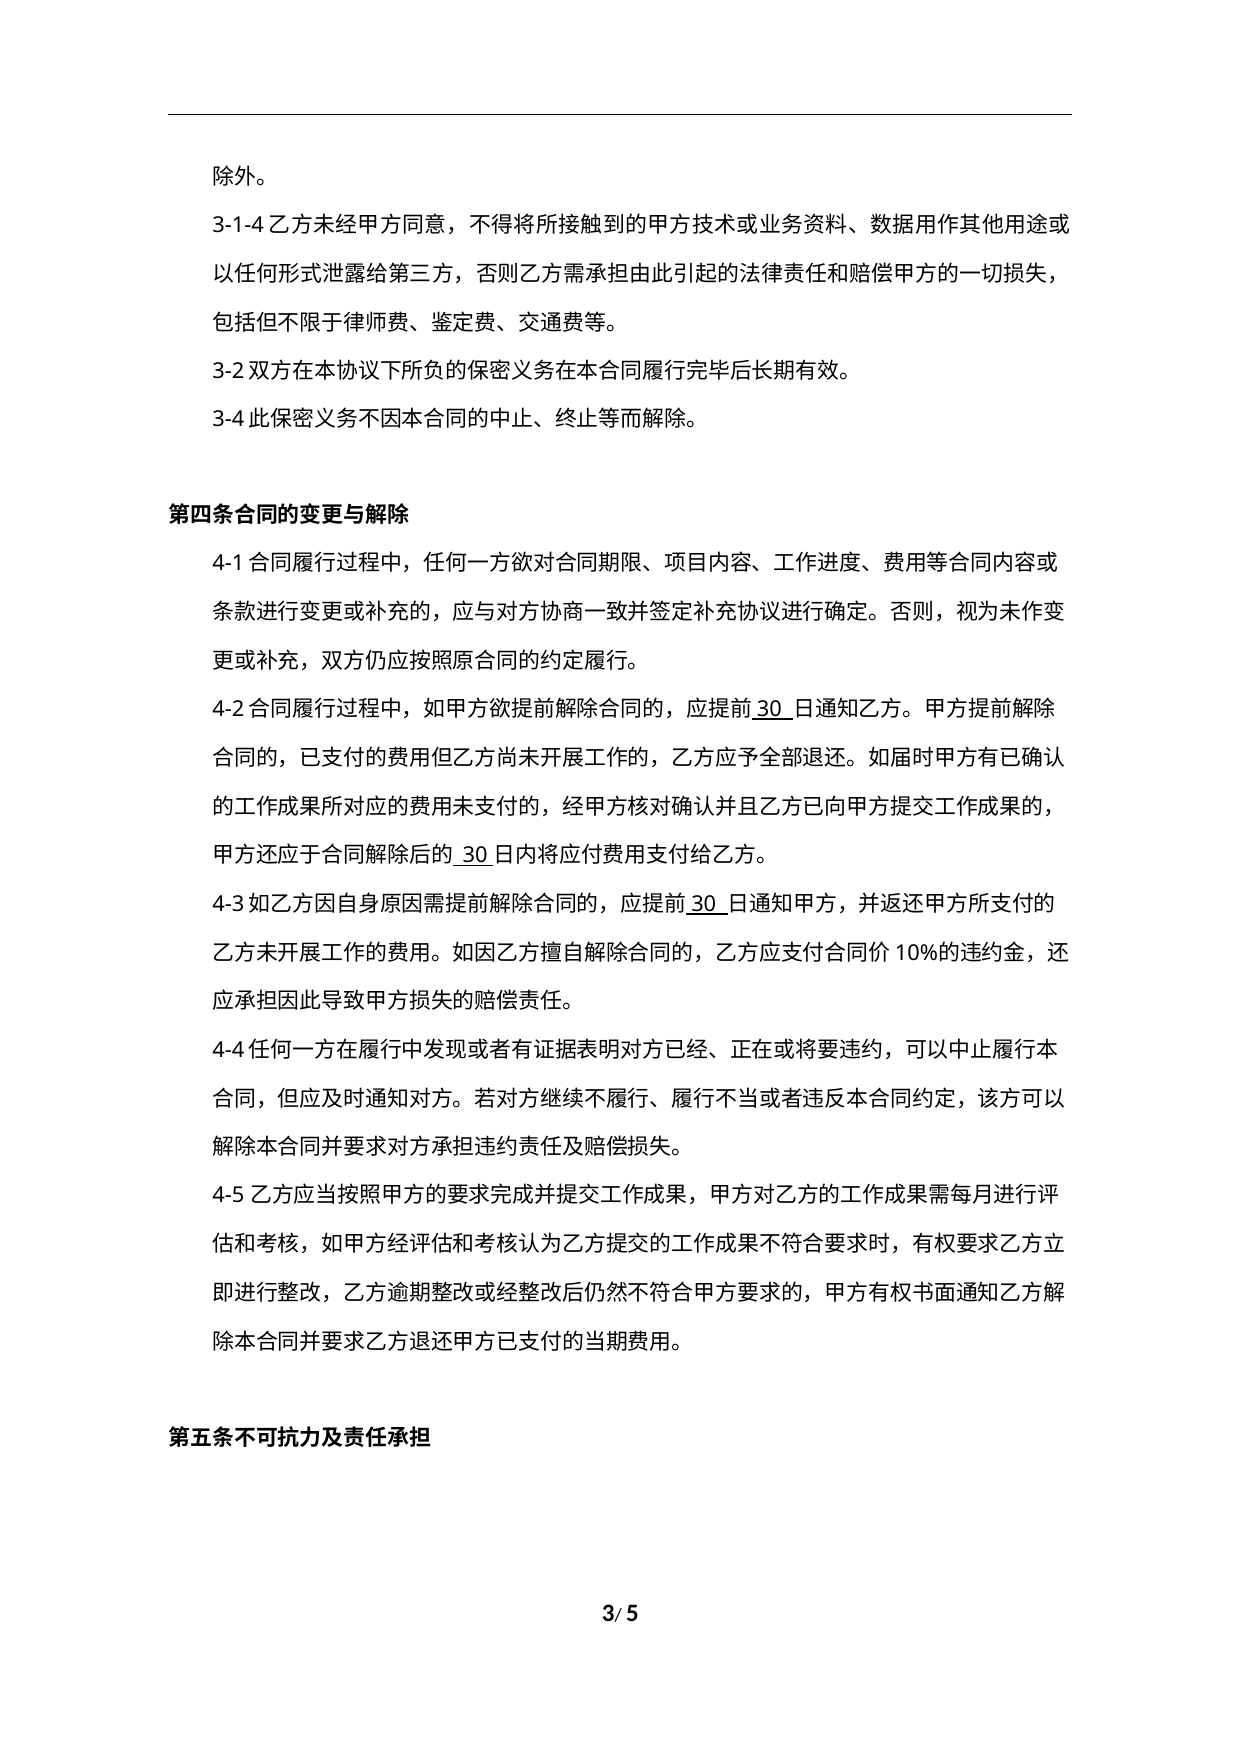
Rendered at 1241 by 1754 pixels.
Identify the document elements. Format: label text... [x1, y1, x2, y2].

text 4-5 乙方应当按照甲方的要求完成并提交工作成果，甲方对乙方的工作成果需每月进行评估和考核，如甲方经评估和考核认为乙方提交的工作成果不符合要求时，有权要求乙方立即进行整改，乙方逾期整改或经整改后仍然不符合甲方要求的，甲方有权书面通知乙方解除本合同并要求乙方退还甲方已支付的当期费用。 [212, 1177, 1072, 1356]
text 第四条合同的变更与解除 [168, 497, 1072, 529]
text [212, 158, 1072, 191]
text 4-3如乙方因自身原因需提前解除合同的，应提前 30 日通知甲方，并返还甲方所支付的乙方未开展工作的费用。如因乙方擅自解除合同的，乙方应支付合同价10%的违约金，还应承担因此导致甲方损失的赔偿责任。 [212, 886, 1072, 1016]
text 3-1-4乙方未经甲方同意，不得将所接触到的甲方技术或业务资料、数据用作其他用途或以任何形式泄露给第三方，否则乙方需承担由此引起的法律责任和赔偿甲方的一切损失，包括但不限于律师费、鉴定费、交通费等。 [212, 207, 1072, 337]
text 3-4此保密义务不因本合同的中止、终止等而解除。 [212, 401, 1072, 433]
text 4-4任何一方在履行中发现或者有证据表明对方已经、正在或将要违约，可以中止履行本合同，但应及时通知对方。若对方继续不履行、履行不当或者违反本合同约定，该方可以解除本合同并要求对方承担违约责任及赔偿损失。 [212, 1031, 1072, 1161]
text 4-1合同履行过程中，任何一方欲对合同期限、项目内容、工作进度、费用等合同内容或条款进行变更或补充的，应与对方协商一致并签定补充协议进行确定。否则，视为未作变更或补充，双方仍应按照原合同的约定履行。 [212, 545, 1072, 675]
text 4-2合同履行过程中，如甲方欲提前解除合同的，应提前 30 日通知乙方。甲方提前解除合同的，已支付的费用但乙方尚未开展工作的，乙方应予全部退还。如届时甲方有已确认的工作成果所对应的费用未支付的，经甲方核对确认并且乙方已向甲方提交工作成果的，甲方还应于合同解除后的 30 日内将应付费用支付给乙方。 [212, 691, 1072, 870]
text 3-2双方在本协议下所负的保密义务在本合同履行完毕后长期有效。 [212, 353, 1072, 385]
text 第五条不可抗力及责任承担 [168, 1419, 1072, 1452]
